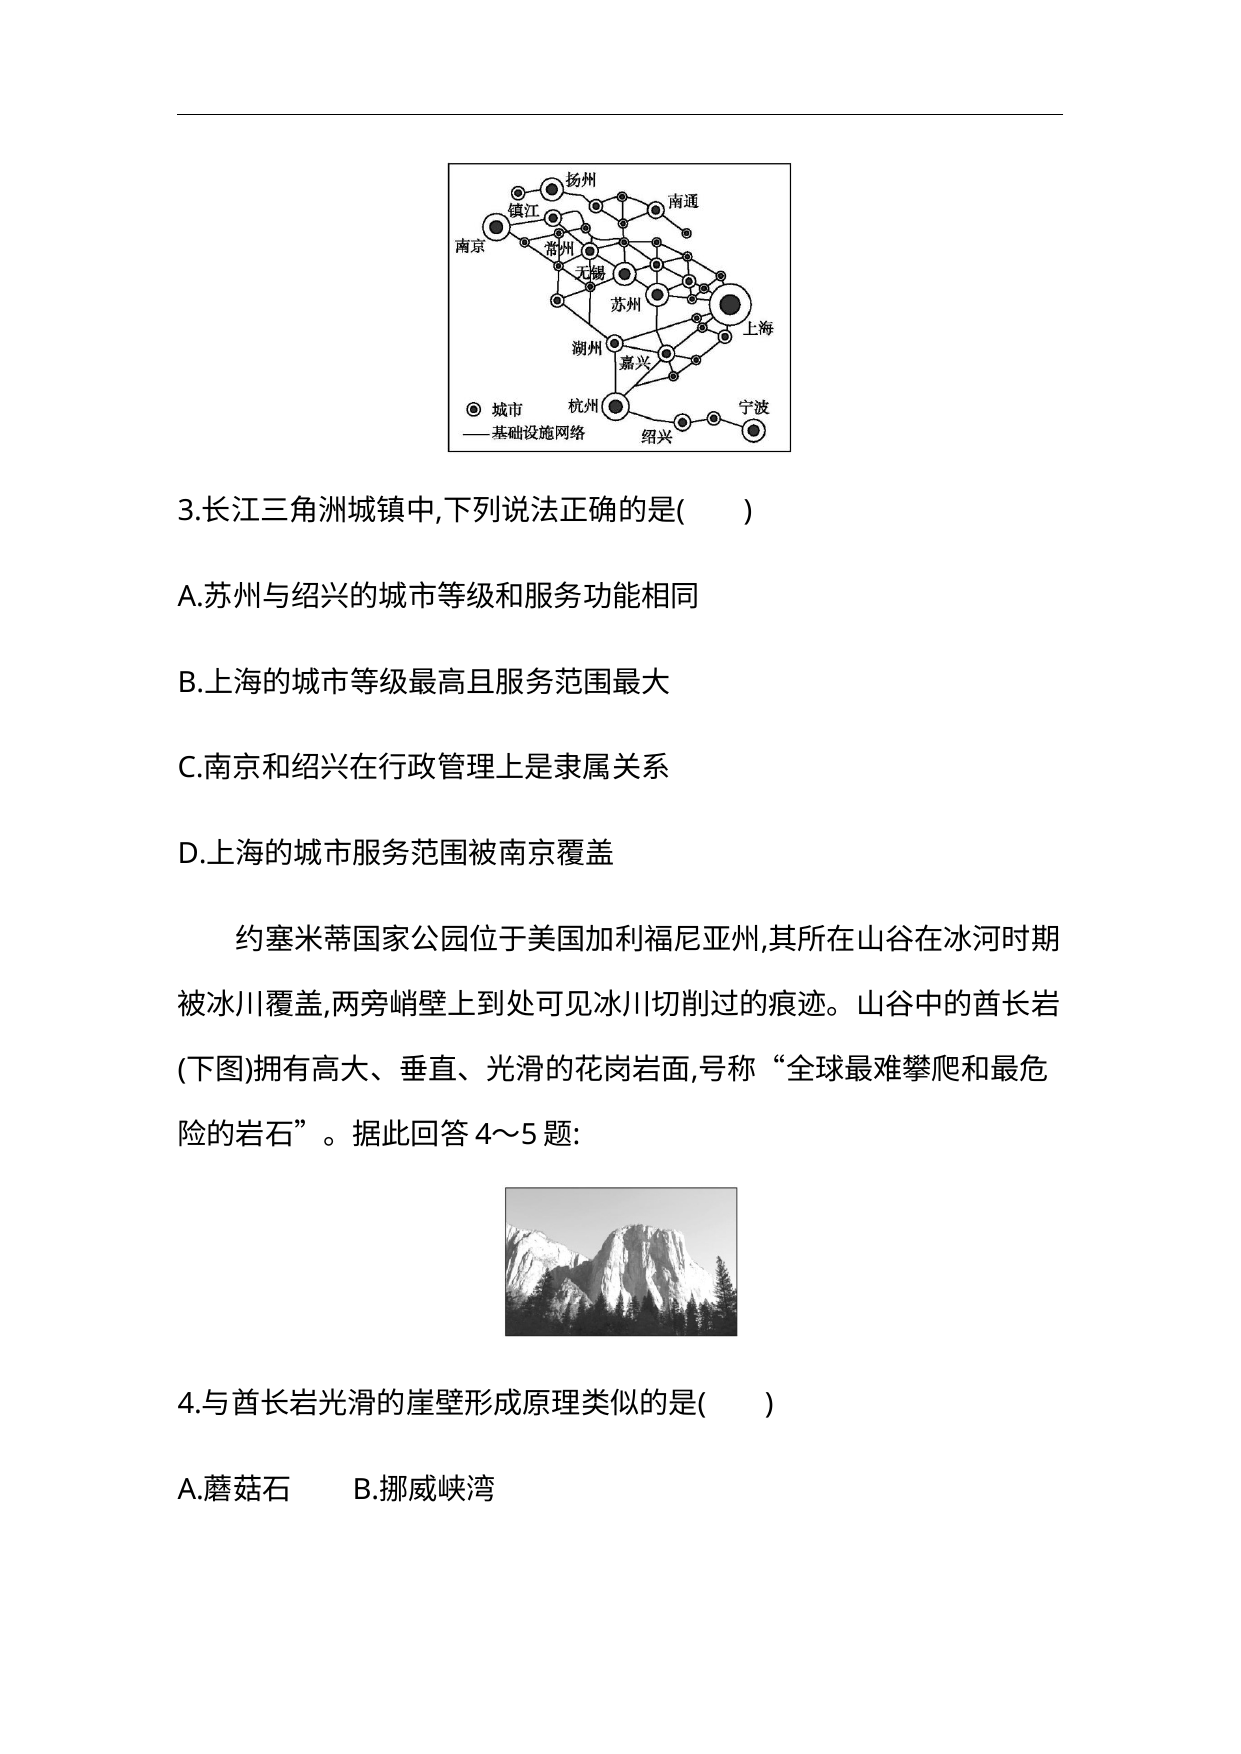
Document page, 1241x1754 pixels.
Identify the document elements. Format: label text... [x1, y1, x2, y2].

text D.上海的城市服务范围被南京覆盖 [177, 819, 1063, 884]
picture [447, 162, 793, 454]
text B.上海的城市等级最高且服务范围最大 [177, 647, 1063, 712]
text 4.与酋长岩光滑的崖壁形成原理类似的是( ) [177, 1369, 1063, 1434]
text A.蘑菇石 B.挪威峡湾 [177, 1454, 1063, 1519]
picture [502, 1185, 739, 1339]
text A.苏州与绍兴的城市等级和服务功能相同 [177, 561, 1063, 626]
text C.南京和绍兴在行政管理上是隶属关系 [177, 733, 1063, 798]
text 约塞米蒂国家公园位于美国加利福尼亚州,其所在山谷在冰河时期被冰川覆盖,两旁峭壁上到处可见冰川切削过的痕迹。山谷中的酋长岩(下图)拥有高大、垂直、光滑的花岗岩面,号称“全球最难攀爬和最危险的岩石”。据此回答4～5题: [177, 904, 1063, 1164]
text 3.长江三角洲城镇中,下列说法正确的是( ) [177, 475, 1063, 540]
